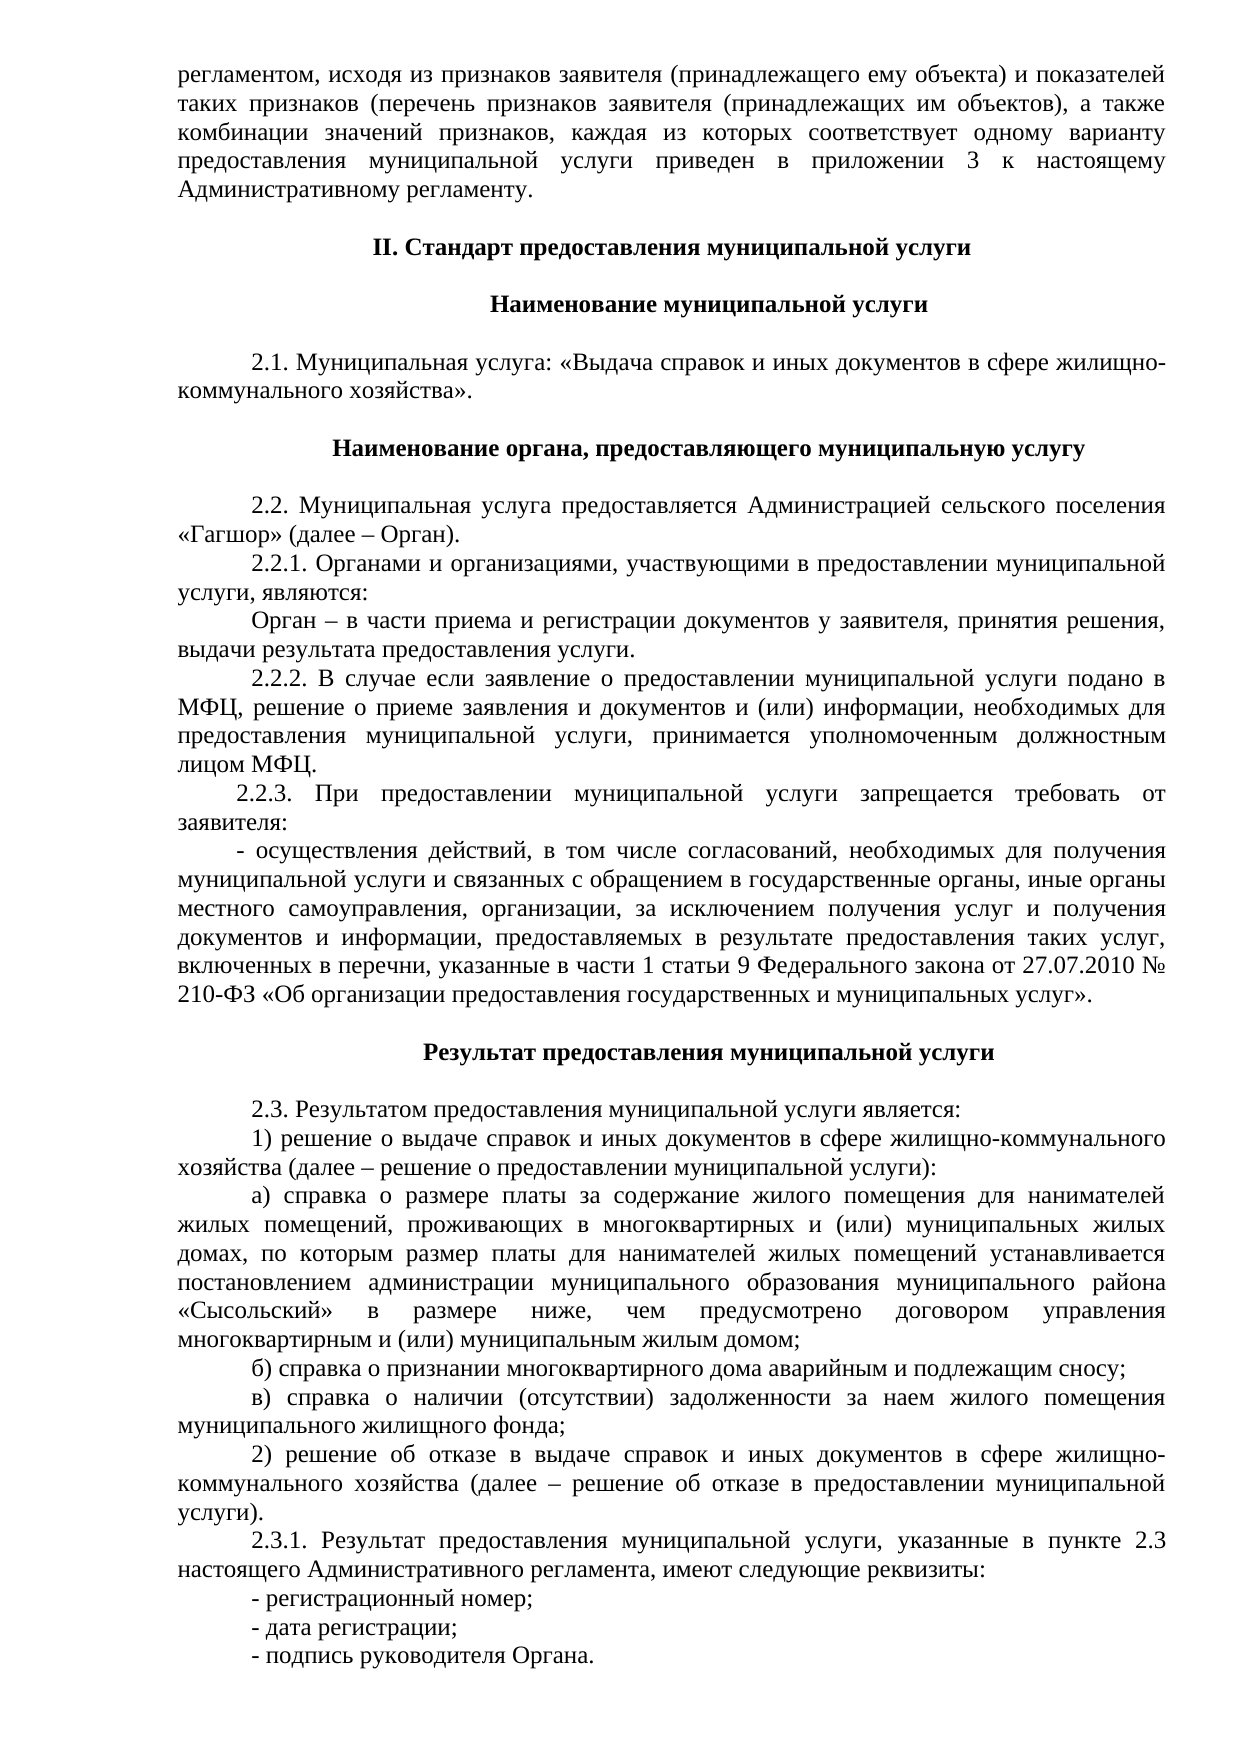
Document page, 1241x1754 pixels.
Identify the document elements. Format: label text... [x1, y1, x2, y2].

text в) справка о наличии (отсутствии) задолженности за наем жилого помещения муниципального жилищного фонда; [177, 1382, 1167, 1439]
text - регистрационный номер; [177, 1583, 1167, 1612]
text 2.2.2. В случае если заявление о предоставлении муниципальной услуги подано в МФЦ, решение о приеме заявления и документов и (или) информации, необходимых для предоставления муниципальной услуги, принимается уполномоченным должностным лицом МФЦ. [177, 663, 1167, 778]
text Наименование муниципальной услуги [177, 289, 1167, 318]
text 1) решение о выдаче справок и иных документов в сфере жилищно-коммунального хозяйства (далее – решение о предоставлении муниципальной услуги): [177, 1123, 1167, 1180]
text 2.2.1. Органами и организациями, участвующими в предоставлении муниципальной услуги, являются: [177, 548, 1167, 605]
text б) справка о признании многоквартирного дома аварийным и подлежащим сносу; [177, 1353, 1167, 1382]
text 2.2.3. При предоставлении муниципальной услуги запрещается требовать от заявителя: [177, 778, 1167, 835]
text Орган – в части приема и регистрации документов у заявителя, принятия решения, выдачи результата предоставления услуги. [177, 605, 1167, 663]
text 2.3.1. Результат предоставления муниципальной услуги, указанные в пункте 2.3 настоящего Административного регламента, имеют следующие реквизиты: [177, 1525, 1167, 1583]
text 2.2. Муниципальная услуга предоставляется Администрацией сельского поселения «Гагшор» (далее – Орган). [177, 490, 1167, 548]
text 2) решение об отказе в выдаче справок и иных документов в сфере жилищно-коммунального хозяйства (далее – решение об отказе в предоставлении муниципальной услуги). [177, 1439, 1167, 1525]
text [177, 59, 1167, 203]
text - подпись руководителя Органа. [177, 1640, 1167, 1669]
text Результат предоставления муниципальной услуги [177, 1037, 1167, 1065]
text 2.1. Муниципальная услуга: «Выдача справок и иных документов в сфере жилищно-коммунального хозяйства». [177, 347, 1167, 404]
text - осуществления действий, в том числе согласований, необходимых для получения муниципальной услуги и связанных с обращением в государственные органы, иные органы местного самоуправления, организации, за исключением получения услуг и получения документов и информации, предоставляемых в результате предоставления таких услуг, включенных в перечни, указанные в части 1 статьи 9 Федерального закона от 27.07.2010 № 210-ФЗ «Об организации предоставления государственных и муниципальных услуг». [177, 835, 1167, 1008]
text 2.3. Результатом предоставления муниципальной услуги является: [177, 1094, 1167, 1123]
text а) справка о размере платы за содержание жилого помещения для нанимателей жилых помещений, проживающих в многоквартирных и (или) муниципальных жилых домах, по которым размер платы для нанимателей жилых помещений устанавливается постановлением администрации муниципального образования муниципального района «Сысольский» в размере ниже, чем предусмотрено договором управления многоквартирным и (или) муниципальным жилым домом; [177, 1180, 1167, 1353]
text II. Стандарт предоставления муниципальной услуги [177, 232, 1167, 260]
text Наименование органа, предоставляющего муниципальную услугу [177, 433, 1167, 462]
text - дата регистрации; [177, 1612, 1167, 1640]
